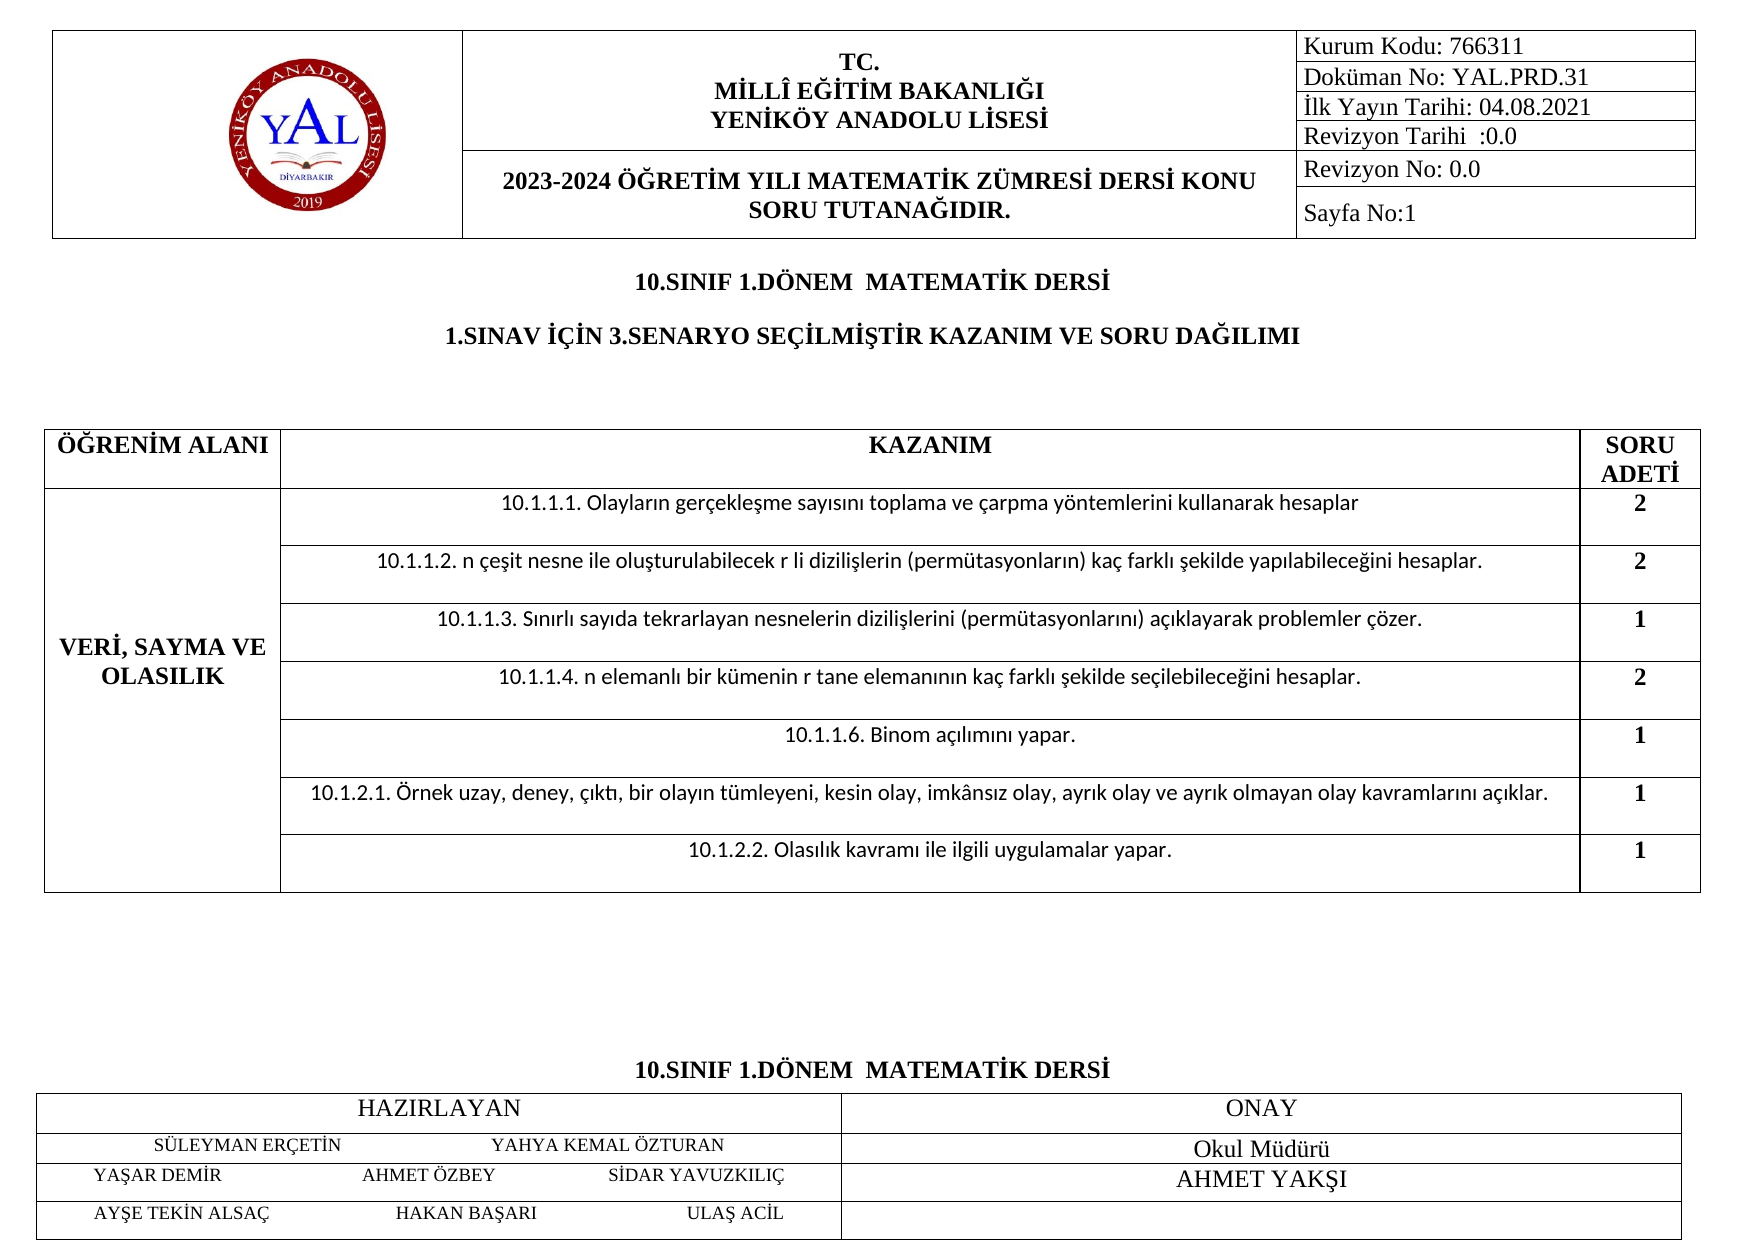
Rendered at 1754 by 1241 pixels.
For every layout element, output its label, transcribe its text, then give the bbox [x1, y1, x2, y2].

table_cell 10.1.2.1. Örnek uzay, deney, çıktı, bir olayın tümleyeni, kesin olay, imkânsız olay, ayrık olay ve ayrık olmayan olay kavramlarını açıklar. [281, 778, 1579, 834]
table_cell 10.1.1.2. n çeşit nesne ile oluşturulabilecek r li dizilişlerin (permütasyonların) kaç farklı şekilde yapılabileceğini hesaplar. [281, 546, 1579, 603]
table_cell 1 [1581, 778, 1700, 834]
table_cell 2 [1581, 546, 1700, 603]
table_header KAZANIM [281, 430, 1579, 487]
table_cell 1 [1581, 604, 1700, 661]
table_header SORU ADETİ [1581, 430, 1700, 487]
text 10.SINIF 1.DÖNEM MATEMATİK DERSİ [44, 267, 1701, 296]
picture [220, 50, 394, 219]
table_header ÖĞRENİM ALANI [45, 430, 280, 487]
table_cell 2 [1581, 489, 1700, 545]
table_cell 1 [1581, 835, 1700, 892]
table_cell 10.1.1.1. Olayların gerçekleşme sayısını toplama ve çarpma yöntemlerini kullanarak hesaplar [281, 489, 1579, 545]
text 10.SINIF 1.DÖNEM MATEMATİK DERSİ [44, 1055, 1701, 1083]
table_cell 1 [1581, 720, 1700, 777]
text 1.SINAV İÇİN 3.SENARYO SEÇİLMİŞTİR KAZANIM VE SORU DAĞILIMI [44, 321, 1701, 350]
table_cell VERİ, SAYMA VE OLASILIK [45, 489, 280, 892]
table_cell 2 [1581, 662, 1700, 719]
table_cell 10.1.2.2. Olasılık kavramı ile ilgili uygulamalar yapar. [281, 835, 1579, 892]
table_cell 10.1.1.4. n elemanlı bir kümenin r tane elemanının kaç farklı şekilde seçilebileceğini hesaplar. [281, 662, 1579, 719]
table_cell 10.1.1.6. Binom açılımını yapar. [281, 720, 1579, 777]
table_cell 10.1.1.3. Sınırlı sayıda tekrarlayan nesnelerin dizilişlerini (permütasyonlarını) açıklayarak problemler çözer. [281, 604, 1579, 661]
